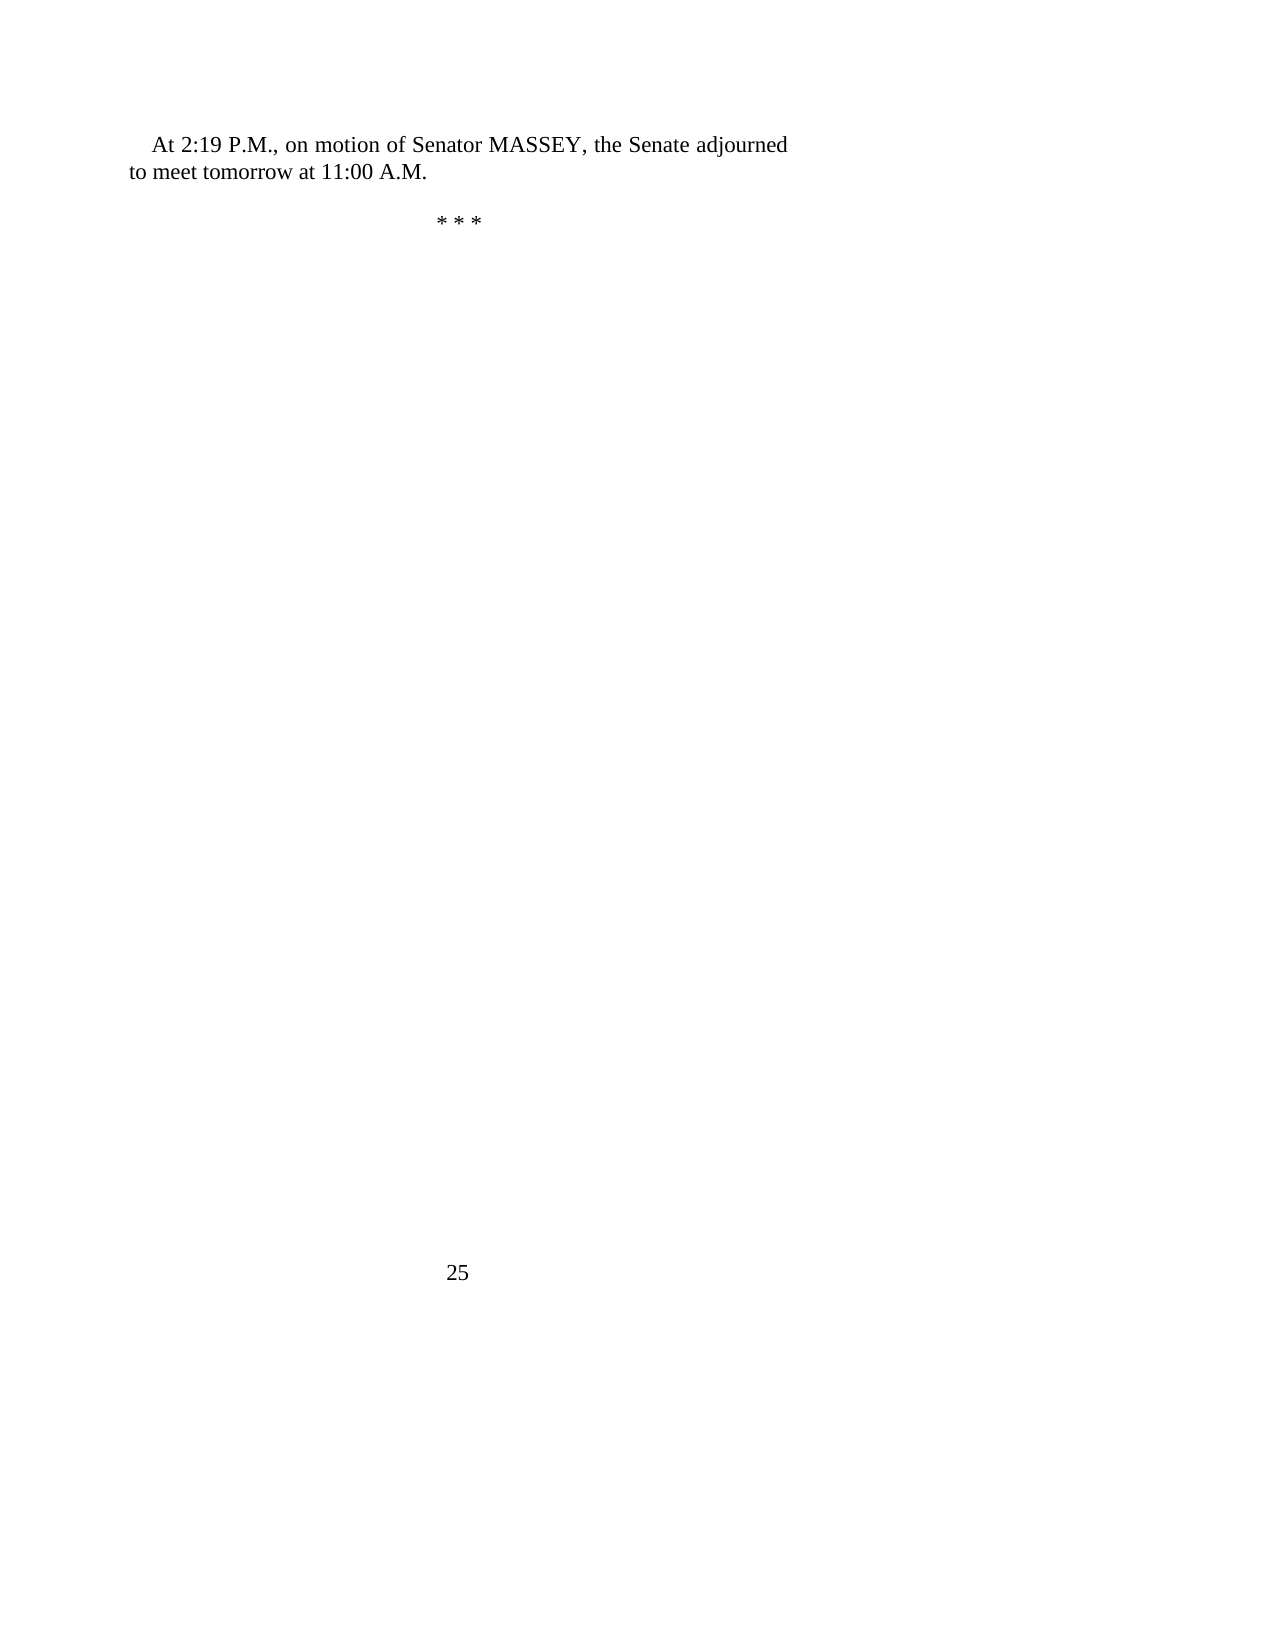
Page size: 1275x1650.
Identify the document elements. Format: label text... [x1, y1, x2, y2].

text * * * [129, 210, 789, 237]
text At 2:19 P.M., on motion of Senator MASSEY, the Senate adjourned to meet tomorrow at 11:00 A.M. [129, 131, 789, 184]
